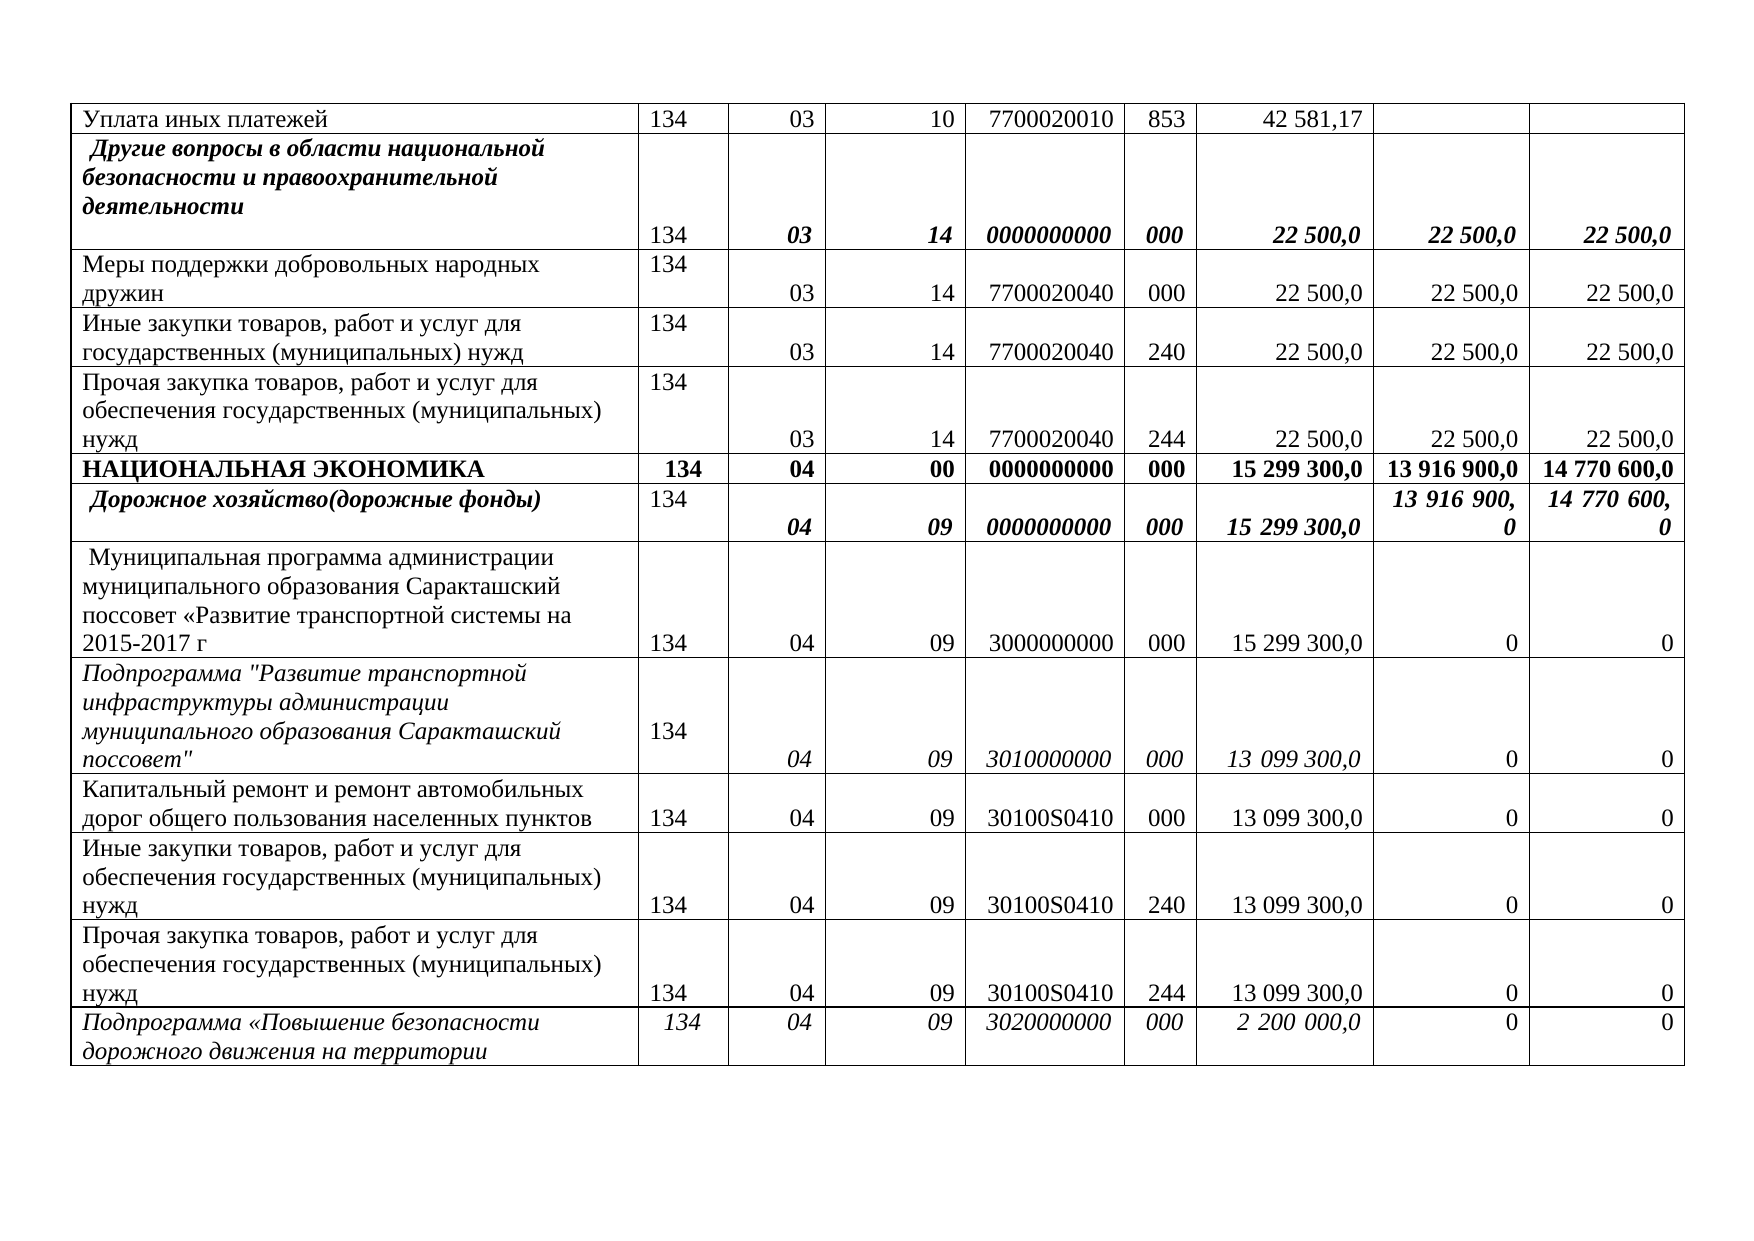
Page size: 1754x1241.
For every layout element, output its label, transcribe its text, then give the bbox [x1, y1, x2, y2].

table_cell 22 500,0 [1197, 367, 1373, 453]
table_cell Меры поддержки добровольных народных дружин [72, 250, 638, 307]
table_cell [72, 1008, 638, 1065]
table_cell 04 [729, 484, 825, 541]
table_cell 134 [639, 308, 728, 366]
table_cell 000 [1125, 134, 1196, 248]
table_cell 134 [639, 658, 728, 773]
table_cell 13 099 300,0 [1197, 920, 1373, 1006]
table_cell 09 [826, 1008, 965, 1065]
table_cell 134 [639, 134, 728, 248]
table_cell Подпрограмма "Развитие транспортной инфраструктуры администрации муниципального образования Саракташский поссовет" [72, 658, 638, 773]
table_cell 09 [826, 484, 965, 541]
table_cell Уплата иных платежей [72, 104, 638, 132]
table_cell 03 [729, 104, 825, 132]
table_cell Дорожное хозяйство(дорожные фонды) [72, 484, 638, 541]
table_cell 22 500,0 [1530, 308, 1684, 366]
table_cell 134 [639, 920, 728, 1006]
table_cell 09 [826, 542, 965, 657]
table_cell 134 [639, 833, 728, 919]
table_cell 09 [826, 920, 965, 1006]
table_cell 15 299 300,0 [1197, 484, 1373, 541]
table_cell Иные закупки товаров, работ и услуг для государственных (муниципальных) нужд [72, 308, 638, 366]
table_cell 853 [1125, 104, 1196, 132]
table_cell 04 [729, 833, 825, 919]
table_cell 3020000000 [966, 1008, 1124, 1065]
table_cell 15 299 300,0 [1197, 542, 1373, 657]
table_cell Прочая закупка товаров, работ и услуг для обеспечения государственных (муниципальных) нужд [72, 920, 638, 1006]
table_cell 13 099 300,0 [1197, 833, 1373, 919]
table_cell 09 [826, 833, 965, 919]
table_cell 244 [1125, 367, 1196, 453]
table_cell НАЦИОНАЛЬНАЯ ЭКОНОМИКА [72, 454, 638, 483]
table_cell 14 [826, 250, 965, 307]
table_cell 7700020010 [966, 104, 1124, 132]
table_cell 13 099 300,0 [1197, 774, 1373, 832]
table_cell 000 [1125, 542, 1196, 657]
table_cell 0 [1374, 658, 1529, 773]
table_cell 22 500,0 [1374, 250, 1529, 307]
table_cell 0 [1530, 1008, 1684, 1065]
table_cell 134 [639, 367, 728, 453]
table_cell 04 [729, 658, 825, 773]
table_cell [1374, 104, 1529, 132]
table_cell 22 500,0 [1197, 250, 1373, 307]
table_cell 14 [826, 367, 965, 453]
table_cell 244 [1125, 920, 1196, 1006]
table_cell 0 [1374, 833, 1529, 919]
table_cell 000 [1125, 250, 1196, 307]
table_cell 03 [729, 134, 825, 248]
table_cell 0000000000 [966, 454, 1124, 483]
table_cell 7700020040 [966, 308, 1124, 366]
table_cell Другие вопросы в области национальной безопасности и правоохранительной деятельности [72, 134, 638, 248]
table_cell Муниципальная программа администрации муниципального образования Саракташский поссовет «Развитие транспортной системы на 2015-2017 г [72, 542, 638, 657]
table_cell 22 500,0 [1197, 134, 1373, 248]
table_cell 0 [1530, 542, 1684, 657]
table_cell 14 [826, 308, 965, 366]
table_cell 14 [826, 134, 965, 248]
table_cell 04 [729, 454, 825, 483]
table_cell 30100S0410 [966, 920, 1124, 1006]
table_cell 240 [1125, 308, 1196, 366]
table_cell 0000000000 [966, 484, 1124, 541]
table_cell 134 [639, 104, 728, 132]
table_cell 04 [729, 1008, 825, 1065]
table_cell 13 099 300,0 [1197, 658, 1373, 773]
table_cell 3010000000 [966, 658, 1124, 773]
table_cell 0 [1374, 774, 1529, 832]
table_cell 240 [1125, 833, 1196, 919]
table_cell 0 [1374, 1008, 1529, 1065]
table_cell 000 [1125, 774, 1196, 832]
table_cell 000 [1125, 484, 1196, 541]
table_cell 134 [639, 774, 728, 832]
table_cell Иные закупки товаров, работ и услуг для обеспечения государственных (муниципальных) нужд [72, 833, 638, 919]
table_cell 03 [729, 367, 825, 453]
table_cell 04 [729, 542, 825, 657]
table_cell Прочая закупка товаров, работ и услуг для обеспечения государственных (муниципальных) нужд [72, 367, 638, 453]
table_cell 134 [639, 484, 728, 541]
table_cell 22 500,0 [1197, 308, 1373, 366]
table_cell 134 [639, 1008, 728, 1065]
table_cell 7700020040 [966, 367, 1124, 453]
table_cell 3000000000 [966, 542, 1124, 657]
table_cell 0 [1530, 833, 1684, 919]
table_cell 09 [826, 658, 965, 773]
table_cell 2 200 000,0 [1197, 1008, 1373, 1065]
table_cell 134 [639, 250, 728, 307]
table_cell 000 [1125, 1008, 1196, 1065]
table_cell [1530, 104, 1684, 132]
table_cell 30100S0410 [966, 774, 1124, 832]
table_cell 10 [826, 104, 965, 132]
table_cell 14 770 600,0 [1530, 484, 1684, 541]
table_cell 22 500,0 [1374, 134, 1529, 248]
table_cell 7700020040 [966, 250, 1124, 307]
table_cell 00 [826, 454, 965, 483]
table_cell 03 [729, 308, 825, 366]
table_cell 0 [1374, 542, 1529, 657]
table_cell 22 500,0 [1530, 134, 1684, 248]
table_cell 22 500,0 [1530, 250, 1684, 307]
table_cell 0 [1374, 920, 1529, 1006]
table_cell 13 916 900,0 [1374, 484, 1529, 541]
table_cell 04 [729, 774, 825, 832]
table_cell 22 500,0 [1374, 308, 1529, 366]
table_cell 14 770 600,0 [1530, 454, 1684, 483]
table_cell 30100S0410 [966, 833, 1124, 919]
table_cell 134 [639, 454, 728, 483]
table_cell 42 581,17 [1197, 104, 1373, 132]
table_cell 09 [826, 774, 965, 832]
table_cell 0000000000 [966, 134, 1124, 248]
table_cell Капитальный ремонт и ремонт автомобильных дорог общего пользования населенных пунктов [72, 774, 638, 832]
table_cell 134 [639, 542, 728, 657]
table_cell 03 [729, 250, 825, 307]
table_cell 000 [1125, 454, 1196, 483]
table_cell 04 [729, 920, 825, 1006]
table_cell 22 500,0 [1374, 367, 1529, 453]
table_cell 0 [1530, 658, 1684, 773]
table_cell 0 [1530, 920, 1684, 1006]
table_cell 22 500,0 [1530, 367, 1684, 453]
table_cell 0 [1530, 774, 1684, 832]
table_cell 15 299 300,0 [1197, 454, 1373, 483]
table_cell 13 916 900,0 [1374, 454, 1529, 483]
table_cell 000 [1125, 658, 1196, 773]
